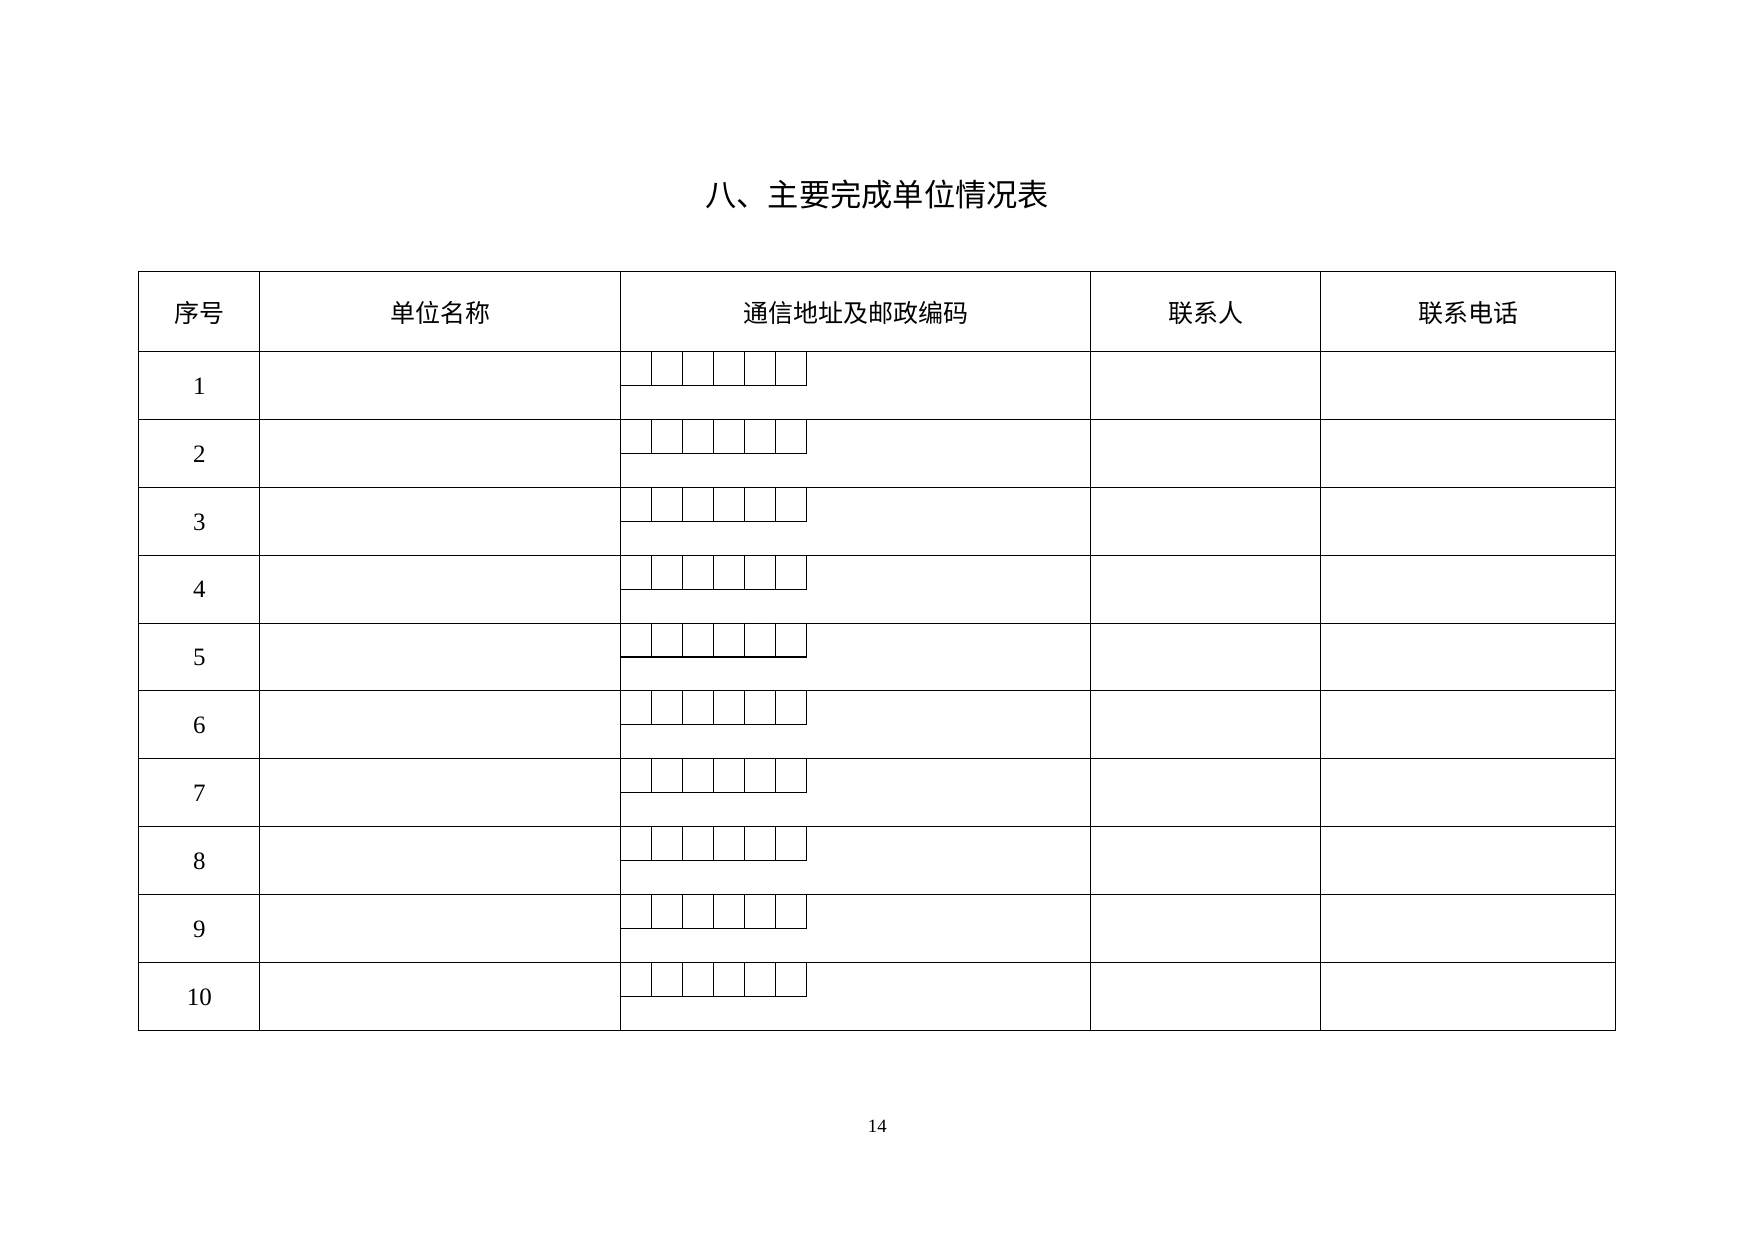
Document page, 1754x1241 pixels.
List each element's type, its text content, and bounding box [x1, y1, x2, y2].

table_cell [1321, 963, 1615, 1029]
table_cell [1321, 827, 1615, 894]
table_cell [776, 759, 806, 792]
table_cell [1091, 420, 1320, 487]
table_cell [621, 895, 651, 928]
table_cell [621, 385, 1090, 419]
table_cell [260, 759, 620, 826]
table_cell [807, 827, 1090, 860]
table_cell [260, 624, 620, 690]
table_cell 1 [139, 352, 259, 419]
table_cell [714, 963, 744, 996]
table_cell [776, 827, 806, 860]
table_cell [683, 624, 713, 656]
table_cell [776, 556, 806, 588]
table_cell [683, 691, 713, 724]
table_cell [1091, 624, 1320, 690]
table_cell [621, 352, 651, 385]
table_cell [260, 963, 620, 1029]
table_cell [745, 963, 775, 996]
table_cell 8 [139, 827, 259, 894]
table_cell 2 [139, 420, 259, 487]
table_header 单位名称 [260, 272, 620, 351]
table_cell 3 [139, 488, 259, 554]
table_cell [714, 556, 744, 588]
table_cell [683, 352, 713, 385]
table_cell [714, 352, 744, 385]
table_cell [621, 996, 1090, 1029]
table_cell [1091, 759, 1320, 826]
table_cell [714, 827, 744, 860]
table_cell [621, 624, 651, 656]
table_cell [745, 827, 775, 860]
table_cell [807, 691, 1090, 724]
table_cell [683, 420, 713, 453]
table_cell [683, 556, 713, 588]
table_cell [621, 724, 1090, 758]
table_cell [652, 895, 682, 928]
table_cell [714, 488, 744, 521]
table_cell [807, 963, 1090, 996]
table_cell [776, 895, 806, 928]
table_cell 9 [139, 895, 259, 962]
table_cell [807, 488, 1090, 521]
table_cell [621, 589, 1090, 622]
table_cell [807, 895, 1090, 928]
table_cell [745, 420, 775, 453]
table_cell [652, 352, 682, 385]
table_cell [1091, 895, 1320, 962]
table_cell [745, 488, 775, 521]
table_header 通信地址及邮政编码 [621, 272, 1090, 351]
table_cell [621, 963, 651, 996]
table_cell [621, 691, 651, 724]
table_cell [776, 488, 806, 521]
table_cell [621, 656, 1090, 690]
table_cell 6 [139, 691, 259, 758]
table_cell [1321, 759, 1615, 826]
table_cell [1321, 488, 1615, 554]
table_cell [652, 691, 682, 724]
table_cell [1091, 827, 1320, 894]
table_cell [807, 759, 1090, 792]
table_cell [745, 691, 775, 724]
table_cell [683, 827, 713, 860]
table_cell [621, 488, 651, 521]
table_cell [683, 895, 713, 928]
table_cell [652, 556, 682, 588]
table_cell 10 [139, 963, 259, 1029]
table_cell [714, 895, 744, 928]
table_cell [621, 420, 651, 453]
table_cell [807, 556, 1090, 588]
table_cell [745, 556, 775, 588]
table_cell [1321, 691, 1615, 758]
table_cell [621, 453, 1090, 487]
table_cell [714, 420, 744, 453]
table_cell [683, 488, 713, 521]
table_cell [807, 624, 1090, 656]
table_header 联系电话 [1321, 272, 1615, 351]
table_cell [621, 556, 651, 588]
text 八、主要完成单位情况表 [150, 161, 1604, 226]
table_cell [745, 759, 775, 792]
table_cell [745, 624, 775, 656]
table_header 序号 [139, 272, 259, 351]
table_cell [683, 963, 713, 996]
table_cell [260, 420, 620, 487]
table_cell [745, 352, 775, 385]
table_cell [652, 827, 682, 860]
table_cell [621, 521, 1090, 554]
table_cell [807, 420, 1090, 453]
table_cell [1091, 488, 1320, 554]
table_cell [260, 827, 620, 894]
table_cell 7 [139, 759, 259, 826]
table_cell [652, 420, 682, 453]
table_cell [652, 963, 682, 996]
table_cell [1091, 963, 1320, 1029]
table_cell [1321, 624, 1615, 690]
table_cell [260, 352, 620, 419]
table_cell [1321, 420, 1615, 487]
table_cell 4 [139, 556, 259, 622]
table_cell [776, 352, 806, 385]
table_cell [745, 895, 775, 928]
table_cell [776, 691, 806, 724]
table_cell [621, 928, 1090, 962]
table_header 联系人 [1091, 272, 1320, 351]
table_cell [652, 759, 682, 792]
table_cell [714, 759, 744, 792]
table_cell [260, 895, 620, 962]
table_cell [714, 624, 744, 656]
table_cell [260, 691, 620, 758]
table_cell [1321, 352, 1615, 419]
table_cell [652, 488, 682, 521]
table_cell [683, 759, 713, 792]
table_cell [1091, 352, 1320, 419]
table_cell [1321, 556, 1615, 622]
table_cell [621, 827, 651, 860]
table_cell [652, 624, 682, 656]
table_cell 5 [139, 624, 259, 690]
table_cell [1321, 895, 1615, 962]
table_cell [714, 691, 744, 724]
table_cell [621, 759, 651, 792]
table_cell [776, 420, 806, 453]
table_cell [621, 860, 1090, 894]
table_cell [260, 556, 620, 622]
table_cell [260, 488, 620, 554]
table_cell [1091, 556, 1320, 622]
table_cell [776, 624, 806, 656]
table_cell [1091, 691, 1320, 758]
table_cell [621, 792, 1090, 826]
table_cell [776, 963, 806, 996]
table_cell [807, 352, 1090, 385]
